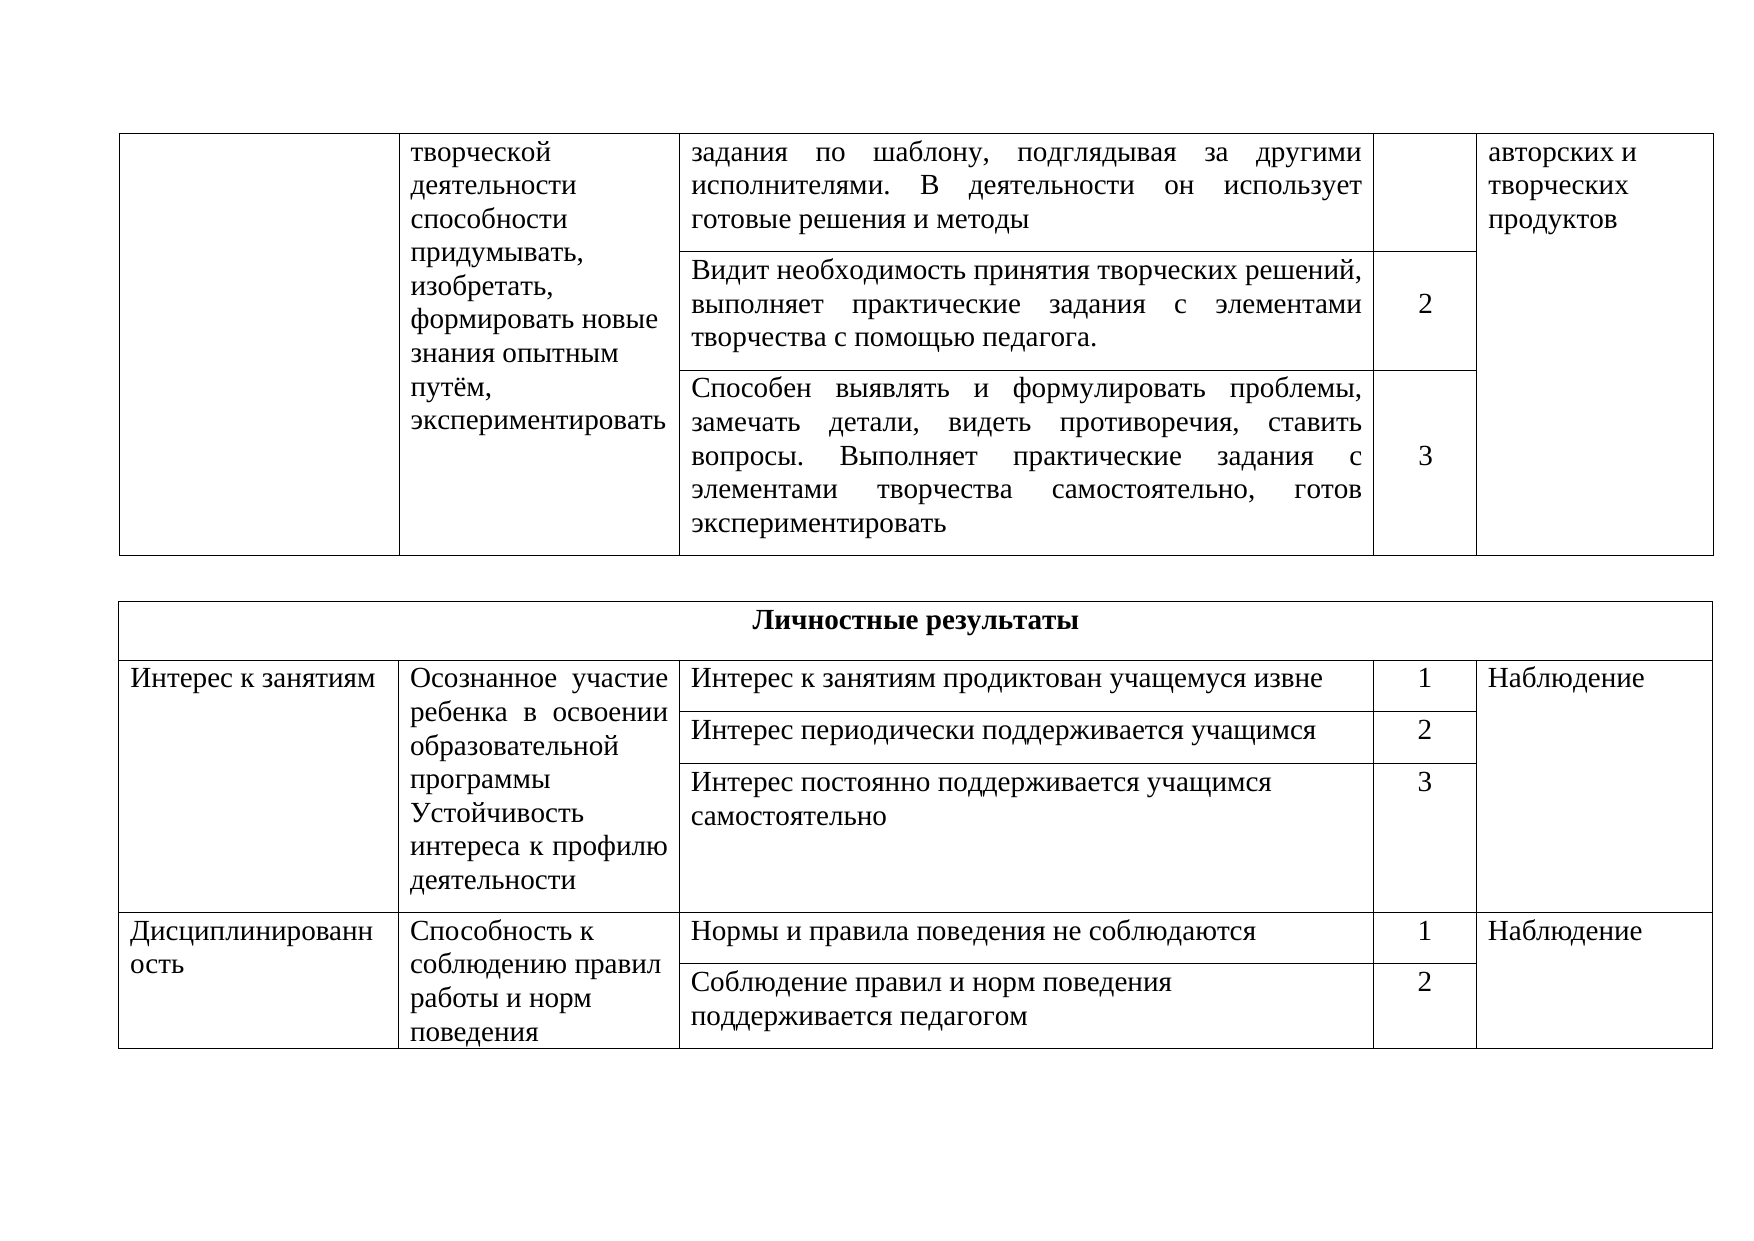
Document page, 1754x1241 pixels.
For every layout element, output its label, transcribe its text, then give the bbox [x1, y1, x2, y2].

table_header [400, 134, 679, 555]
table_cell 1 [1374, 913, 1476, 963]
table_cell 2 [1374, 712, 1476, 763]
table_cell Интерес периодически поддерживается учащимся [680, 712, 1373, 763]
table_cell Интерес к занятиям продиктован учащемуся извне [680, 661, 1373, 711]
table_cell Интерес к занятиям [119, 661, 398, 912]
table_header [680, 134, 1373, 251]
table_header Личностные результаты [119, 602, 1712, 659]
table_cell Наблюдение [1477, 913, 1712, 1048]
table_cell Способность к соблюдению правил работы и норм поведения [399, 913, 679, 1048]
table_cell Нормы и правила поведения не соблюдаются [680, 913, 1373, 963]
table_cell 1 [1374, 661, 1476, 711]
table_cell Интерес постоянно поддерживается учащимся самостоятельно [680, 764, 1373, 912]
table_cell Способен выявлять и формулировать проблемы, замечать детали, видеть противоречия, ставить вопросы. Выполняет практические задания с элементами творчества самостоятельно, готов экспериментировать [680, 371, 1373, 555]
table_cell Видит необходимость принятия творческих решений, выполняет практические задания с элементами творчества с помощью педагога. [680, 252, 1373, 369]
table_cell 2 [1374, 964, 1476, 1048]
table_cell 2 [1374, 252, 1476, 369]
table_cell 3 [1374, 764, 1476, 912]
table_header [1477, 134, 1713, 555]
table_cell Дисциплинированность [119, 913, 398, 1048]
table_header [120, 134, 399, 555]
table_cell 3 [1374, 371, 1476, 555]
table_cell Осознанное участие ребенка в освоении образовательной программы Устойчивость интереса к профилю деятельности [399, 661, 679, 912]
table_header 1 [1374, 134, 1476, 251]
table_cell Соблюдение правил и норм поведения поддерживается педагогом [680, 964, 1373, 1048]
table_cell Наблюдение [1477, 661, 1712, 912]
